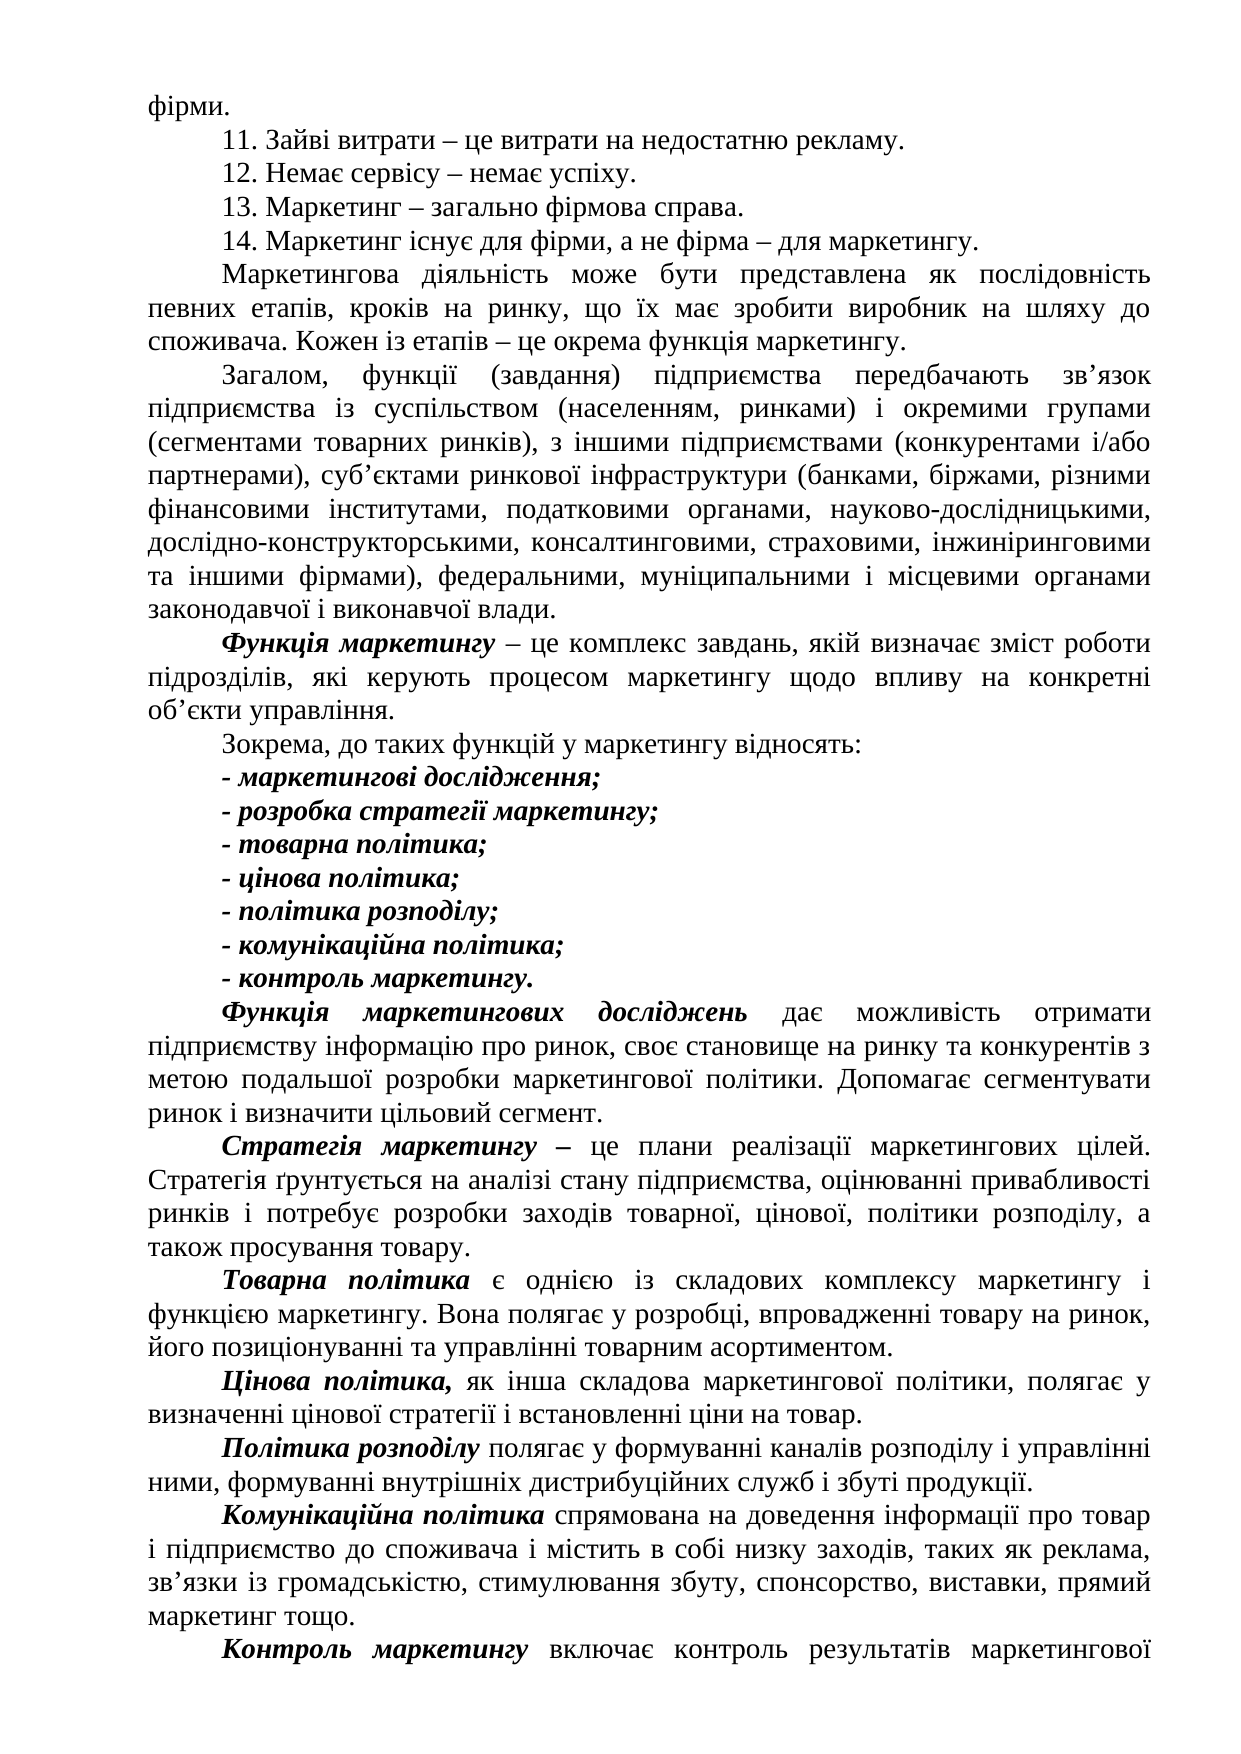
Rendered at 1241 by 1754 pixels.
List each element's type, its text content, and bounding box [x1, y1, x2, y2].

text - розробка стратегії маркетингу; [148, 793, 1152, 826]
text - комунікаційна політика; [148, 927, 1152, 961]
text Комунікаційна політика спрямована на доведення інформації про товар і підприємство до споживача і містить в собі низку заходів, таких як реклама, зв’язки із громадськістю, стимулювання збуту, спонсорство, виставки, прямий маркетинг тощо. [148, 1497, 1152, 1631]
text 13. Маркетинг – загально фірмова справа. [148, 189, 1152, 223]
text Функція маркетингових досліджень дає можливість отримати підприємству інформацію про ринок, своє становище на ринку та конкурентів з метою подальшої розробки маркетингової політики. Допомагає сегментувати ринок і визначити цільовий сегмент. [148, 994, 1152, 1128]
text - товарна політика; [148, 826, 1152, 860]
text Політика розподілу полягає у формуванні каналів розподілу і управлінні ними, формуванні внутрішніх дистрибуційних служб і збуті продукції. [148, 1430, 1152, 1497]
text - маркетингові дослідження; [148, 759, 1152, 793]
text Функція маркетингу – це комплекс завдань, якій визначає зміст роботи підрозділів, які керують процесом маркетингу щодо впливу на конкретні об’єкти управління. [148, 625, 1152, 726]
text 12. Немає сервісу – немає успіху. [148, 156, 1152, 189]
text 14. Маркетинг існує для фірми, а не фірма – для маркетингу. [148, 223, 1152, 256]
text Зокрема, до таких функцій у маркетингу відносять: [148, 726, 1152, 759]
text - політика розподілу; [148, 893, 1152, 927]
text Загалом, функції (завдання) підприємства передбачають зв’язок підприємства із суспільством (населенням, ринками) і окремими групами (сегментами товарних ринків), з іншими підприємствами (конкурентами і/або партнерами), суб’єктами ринкової інфраструктури (банками, біржами, різними фінансовими інститутами, податковими органами, науково-дослідницькими, дослідно-конструкторськими, консалтинговими, страховими, інжиніринговими та іншими фірмами), федеральними, муніципальними і місцевими органами законодавчої і виконавчої влади. [148, 357, 1152, 625]
text Цінова політика, як інша складова маркетингової політики, полягає у визначенні цінової стратегії і встановленні ціни на товар. [148, 1363, 1152, 1430]
text Стратегія маркетингу – це плани реалізації маркетингових цілей. Стратегія ґрунтується на аналізі стану підприємства, оцінюванні привабливості ринків і потребує розробки заходів товарної, цінової, політики розподілу, а також просування товару. [148, 1128, 1152, 1262]
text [148, 88, 1152, 122]
text - цінова політика; [148, 860, 1152, 893]
text Товарна політика є однією із складових комплексу маркетингу і функцією маркетингу. Вона полягає у розробці, впровадженні товару на ринок, його позиціонуванні та управлінні товарним асортиментом. [148, 1262, 1152, 1363]
text - контроль маркетингу. [148, 961, 1152, 994]
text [148, 1631, 1152, 1665]
text 11. Зайві витрати – це витрати на недостатню рекламу. [148, 122, 1152, 156]
text Маркетингова діяльність може бути представлена як послідовність певних етапів, кроків на ринку, що їх має зробити виробник на шляху до споживача. Кожен із етапів – це окрема функція маркетингу. [148, 256, 1152, 357]
